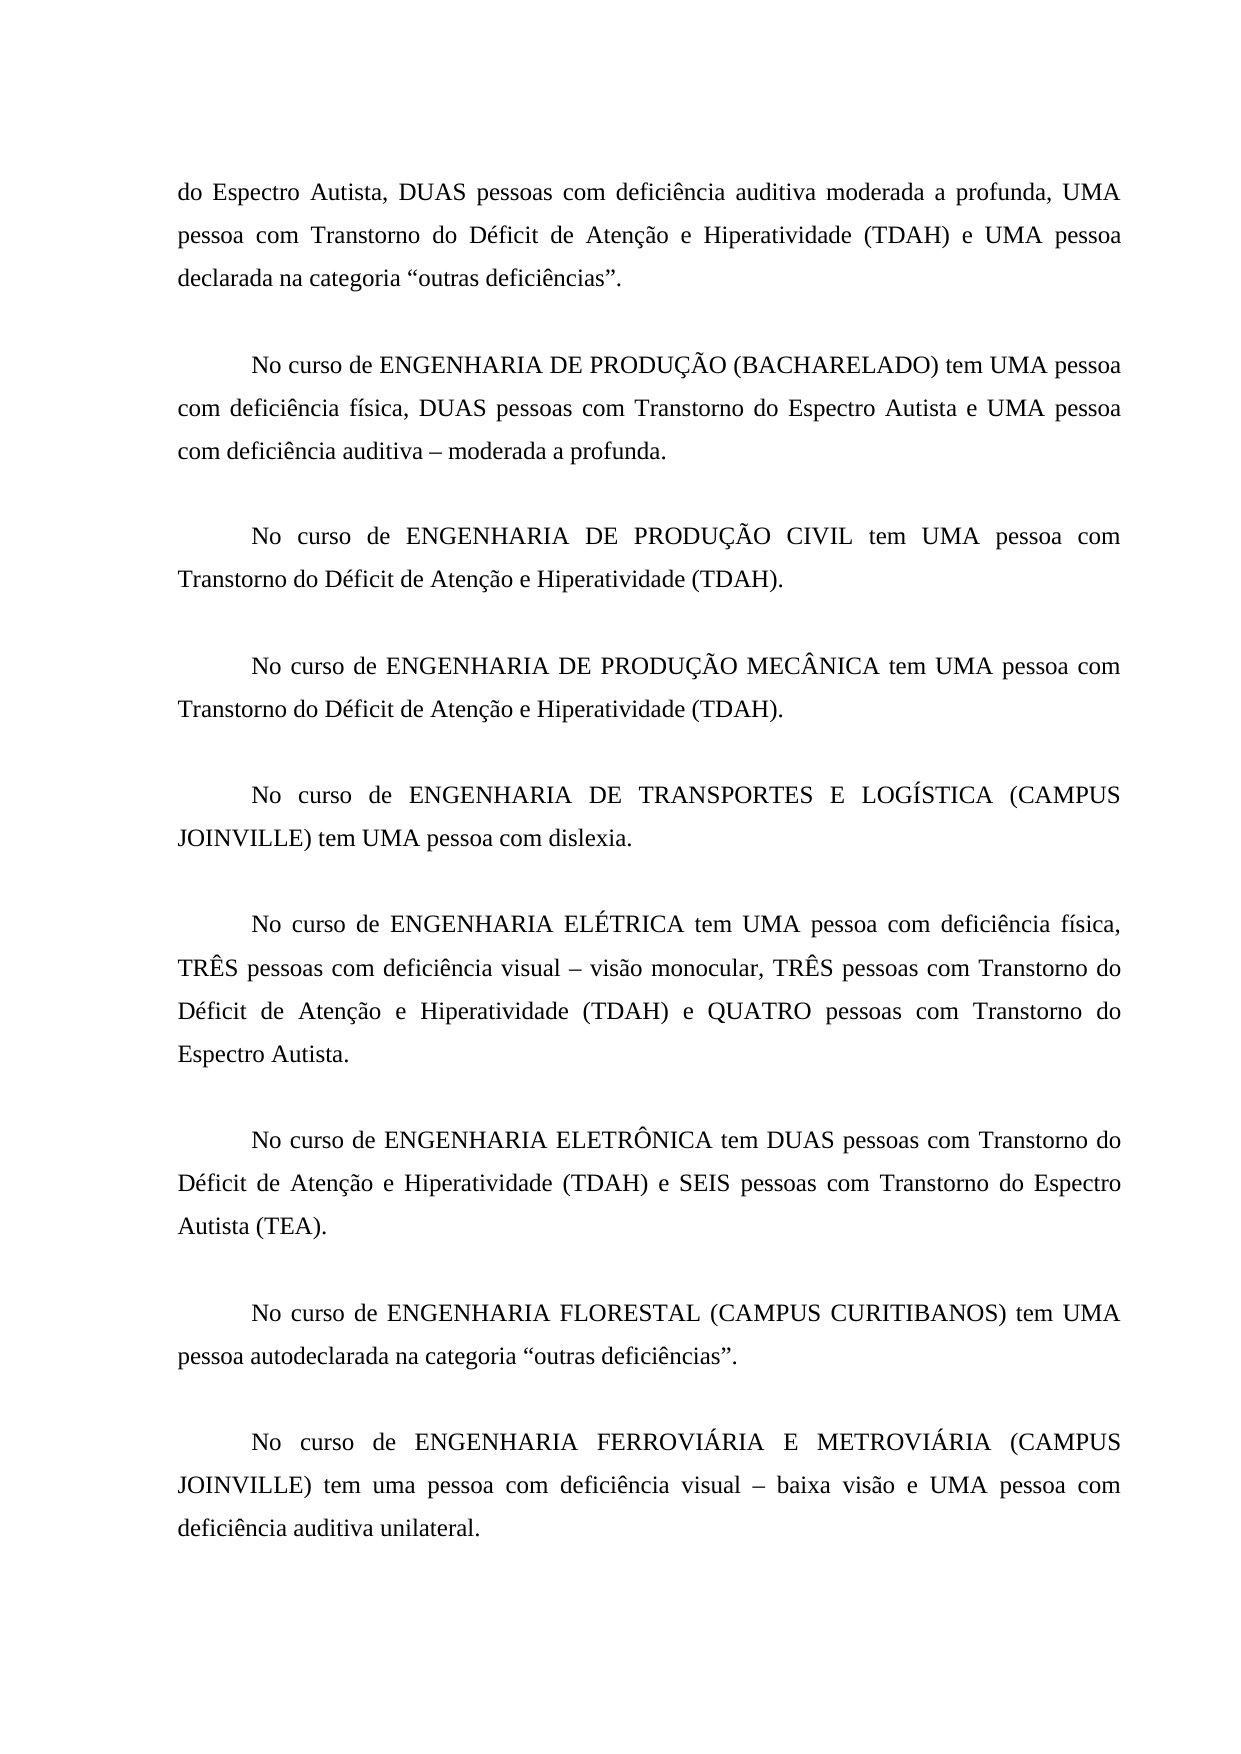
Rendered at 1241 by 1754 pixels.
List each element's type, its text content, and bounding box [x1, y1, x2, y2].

text No curso de ENGENHARIA DE PRODUÇÃO MECÂNICA tem UMA pessoa com Transtorno do Déficit de Atenção e Hiperatividade (TDAH). [177, 651, 1122, 723]
text No curso de ENGENHARIA FLORESTAL (CAMPUS CURITIBANOS) tem UMA pessoa autodeclarada na categoria “outras deficiências”. [177, 1298, 1122, 1369]
text No curso de ENGENHARIA DE PRODUÇÃO (BACHARELADO) tem UMA pessoa com deficiência física, DUAS pessoas com Transtorno do Espectro Autista e UMA pessoa com deficiência auditiva – moderada a profunda. [177, 350, 1122, 465]
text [177, 177, 1122, 292]
text No curso de ENGENHARIA FERROVIÁRIA E METROVIÁRIA (CAMPUS JOINVILLE) tem uma pessoa com deficiência visual – baixa visão e UMA pessoa com deficiência auditiva unilateral. [177, 1427, 1122, 1542]
text No curso de ENGENHARIA ELÉTRICA tem UMA pessoa com deficiência física, TRÊS pessoas com deficiência visual – visão monocular, TRÊS pessoas com Transtorno do Déficit de Atenção e Hiperatividade (TDAH) e QUATRO pessoas com Transtorno do Espectro Autista. [177, 909, 1122, 1068]
text No curso de ENGENHARIA ELETRÔNICA tem DUAS pessoas com Transtorno do Déficit de Atenção e Hiperatividade (TDAH) e SEIS pessoas com Transtorno do Espectro Autista (TEA). [177, 1125, 1122, 1240]
text No curso de ENGENHARIA DE TRANSPORTES E LOGÍSTICA (CAMPUS JOINVILLE) tem UMA pessoa com dislexia. [177, 780, 1122, 852]
text No curso de ENGENHARIA DE PRODUÇÃO CIVIL tem UMA pessoa com Transtorno do Déficit de Atenção e Hiperatividade (TDAH). [177, 521, 1122, 593]
